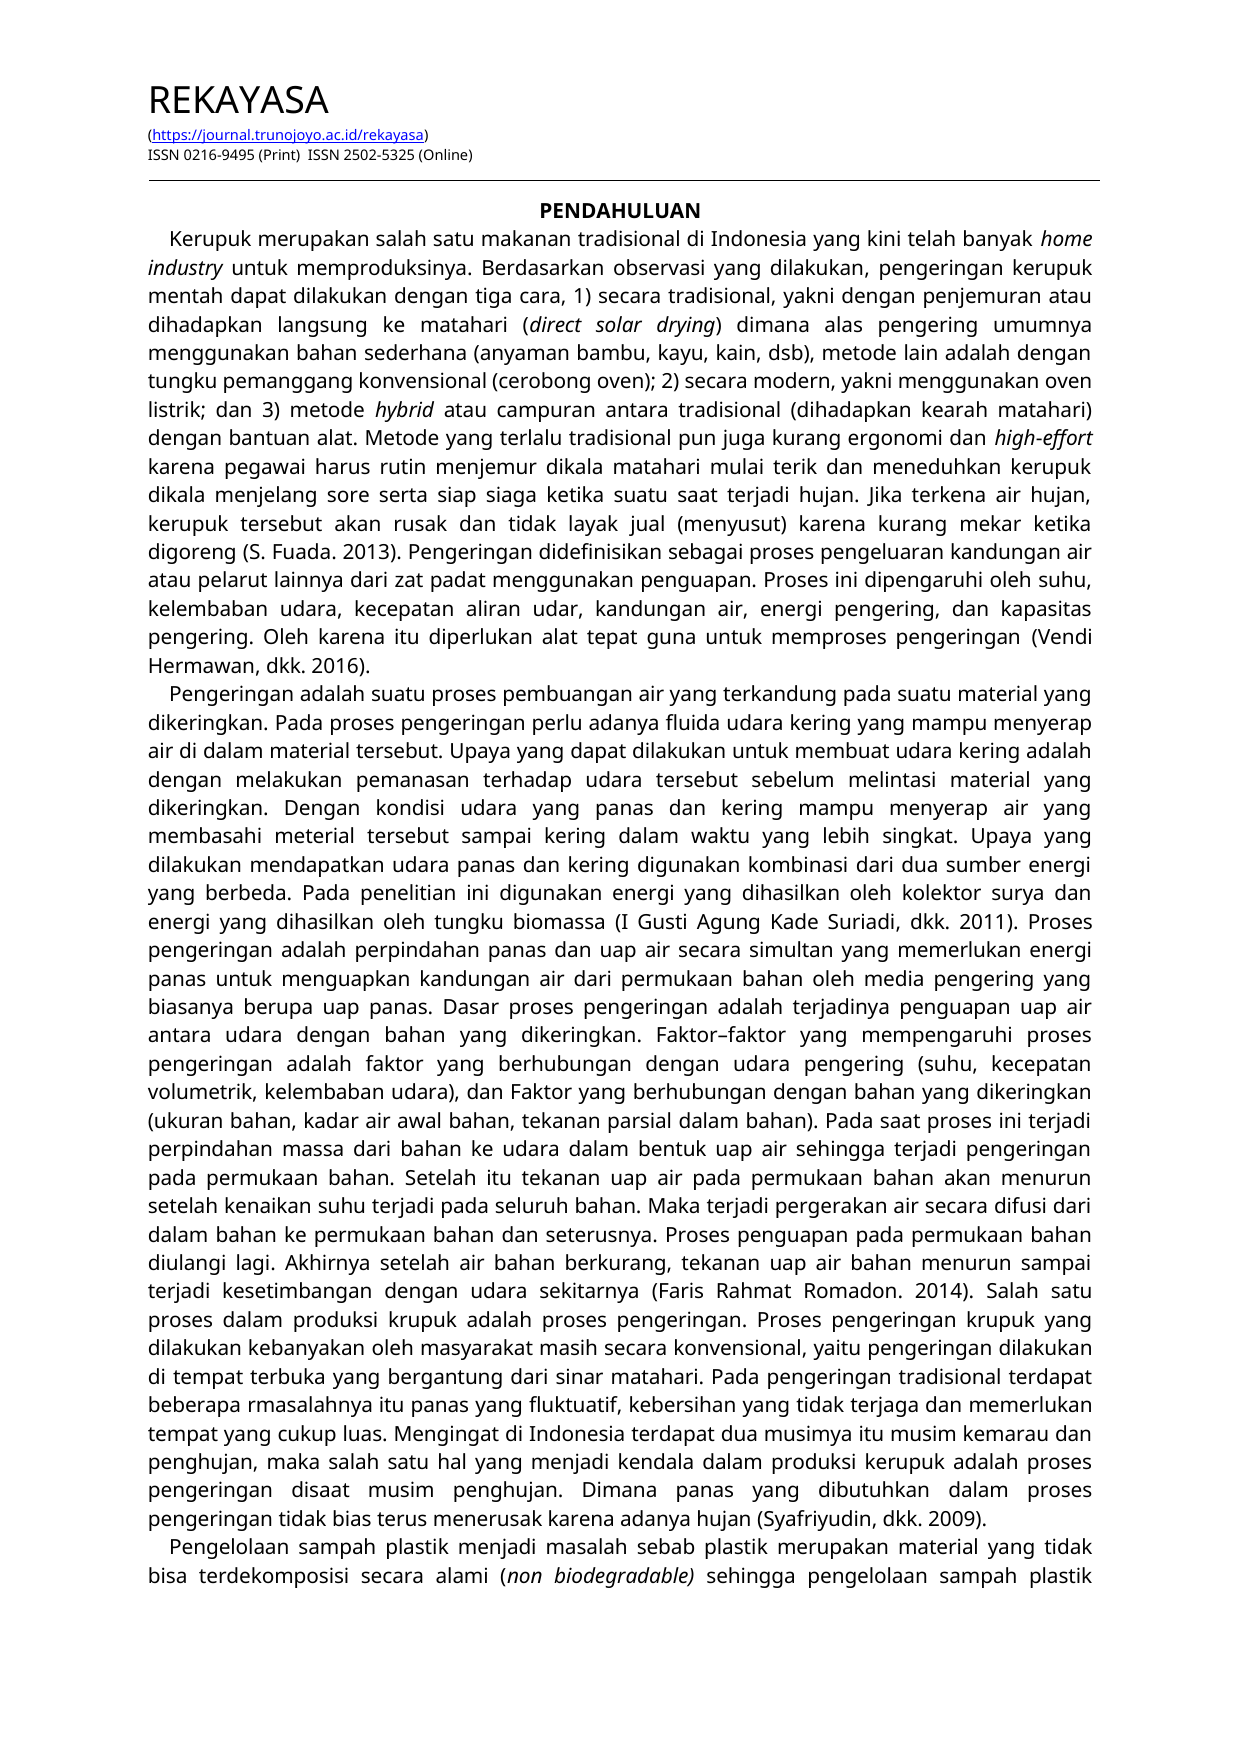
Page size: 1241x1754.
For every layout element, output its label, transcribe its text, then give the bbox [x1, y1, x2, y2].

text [148, 1532, 1092, 1589]
text Pengeringan adalah suatu proses pembuangan air yang terkandung pada suatu material yang dikeringkan. Pada proses pengeringan perlu adanya fluida udara kering yang mampu menyerap air di dalam material tersebut. Upaya yang dapat dilakukan untuk membuat udara kering adalah dengan melakukan pemanasan terhadap udara tersebut sebelum melintasi material yang dikeringkan. Dengan kondisi udara yang panas dan kering mampu menyerap air yang membasahi meterial tersebut sampai kering dalam waktu yang lebih singkat. Upaya yang dilakukan mendapatkan udara panas dan kering digunakan kombinasi dari dua sumber energi yang berbeda. Pada penelitian ini digunakan energi yang dihasilkan oleh kolektor surya dan energi yang dihasilkan oleh tungku biomassa (I Gusti Agung Kade Suriadi, dkk. 2011). Proses pengeringan adalah perpindahan panas dan uap air secara simultan yang memerlukan energi panas untuk menguapkan kandungan air dari permukaan bahan oleh media pengering yang biasanya berupa uap panas. Dasar proses pengeringan adalah terjadinya penguapan uap air antara udara dengan bahan yang dikeringkan. Faktor–faktor yang mempengaruhi proses pengeringan adalah faktor yang berhubungan dengan udara pengering (suhu, kecepatan volumetrik, kelembaban udara), dan Faktor yang berhubungan dengan bahan yang dikeringkan (ukuran bahan, kadar air awal bahan, tekanan parsial dalam bahan). Pada saat proses ini terjadi perpindahan massa dari bahan ke udara dalam bentuk uap air sehingga terjadi pengeringan pada permukaan bahan. Setelah itu tekanan uap air pada permukaan bahan akan menurun setelah kenaikan suhu terjadi pada seluruh bahan. Maka terjadi pergerakan air secara difusi dari dalam bahan ke permukaan bahan dan seterusnya. Proses penguapan pada permukaan bahan diulangi lagi. Akhirnya setelah air bahan berkurang, tekanan uap air bahan menurun sampai terjadi kesetimbangan dengan udara sekitarnya (Faris Rahmat Romadon. 2014). Salah satu proses dalam produksi krupuk adalah proses pengeringan. Proses pengeringan krupuk yang dilakukan kebanyakan oleh masyarakat masih secara konvensional, yaitu pengeringan dilakukan di tempat terbuka yang bergantung dari sinar matahari. Pada pengeringan tradisional terdapat beberapa rmasalahnya itu panas yang fluktuatif, kebersihan yang tidak terjaga dan memerlukan tempat yang cukup luas. Mengingat di Indonesia terdapat dua musimya itu musim kemarau dan penghujan, maka salah satu hal yang menjadi kendala dalam produksi kerupuk adalah proses pengeringan disaat musim penghujan. Dimana panas yang dibutuhkan dalam proses pengeringan tidak bias terus menerusak karena adanya hujan (Syafriyudin, dkk. 2009). [148, 679, 1092, 1532]
text Kerupuk merupakan salah satu makanan tradisional di Indonesia yang kini telah banyak home industry untuk memproduksinya. Berdasarkan observasi yang dilakukan, pengeringan kerupuk mentah dapat dilakukan dengan tiga cara, 1) secara tradisional, yakni dengan penjemuran atau dihadapkan langsung ke matahari (direct solar drying) dimana alas pengering umumnya menggunakan bahan sederhana (anyaman bambu, kayu, kain, dsb), metode lain adalah dengan tungku pemanggang konvensional (cerobong oven); 2) secara modern, yakni menggunakan oven listrik; dan 3) metode hybrid atau campuran antara tradisional (dihadapkan kearah matahari) dengan bantuan alat. Metode yang terlalu tradisional pun juga kurang ergonomi dan high-effort karena pegawai harus rutin menjemur dikala matahari mulai terik dan meneduhkan kerupuk dikala menjelang sore serta siap siaga ketika suatu saat terjadi hujan. Jika terkena air hujan, kerupuk tersebut akan rusak dan tidak layak jual (menyusut) karena kurang mekar ketika digoreng (S. Fuada. 2013). Pengeringan didefinisikan sebagai proses pengeluaran kandungan air atau pelarut lainnya dari zat padat menggunakan penguapan. Proses ini dipengaruhi oleh suhu, kelembaban udara, kecepatan aliran udar, kandungan air, energi pengering, dan kapasitas pengering. Oleh karena itu diperlukan alat tepat guna untuk memproses pengeringan (Vendi Hermawan, dkk. 2016). [148, 224, 1092, 679]
list PENDAHULUAN [148, 196, 1092, 224]
